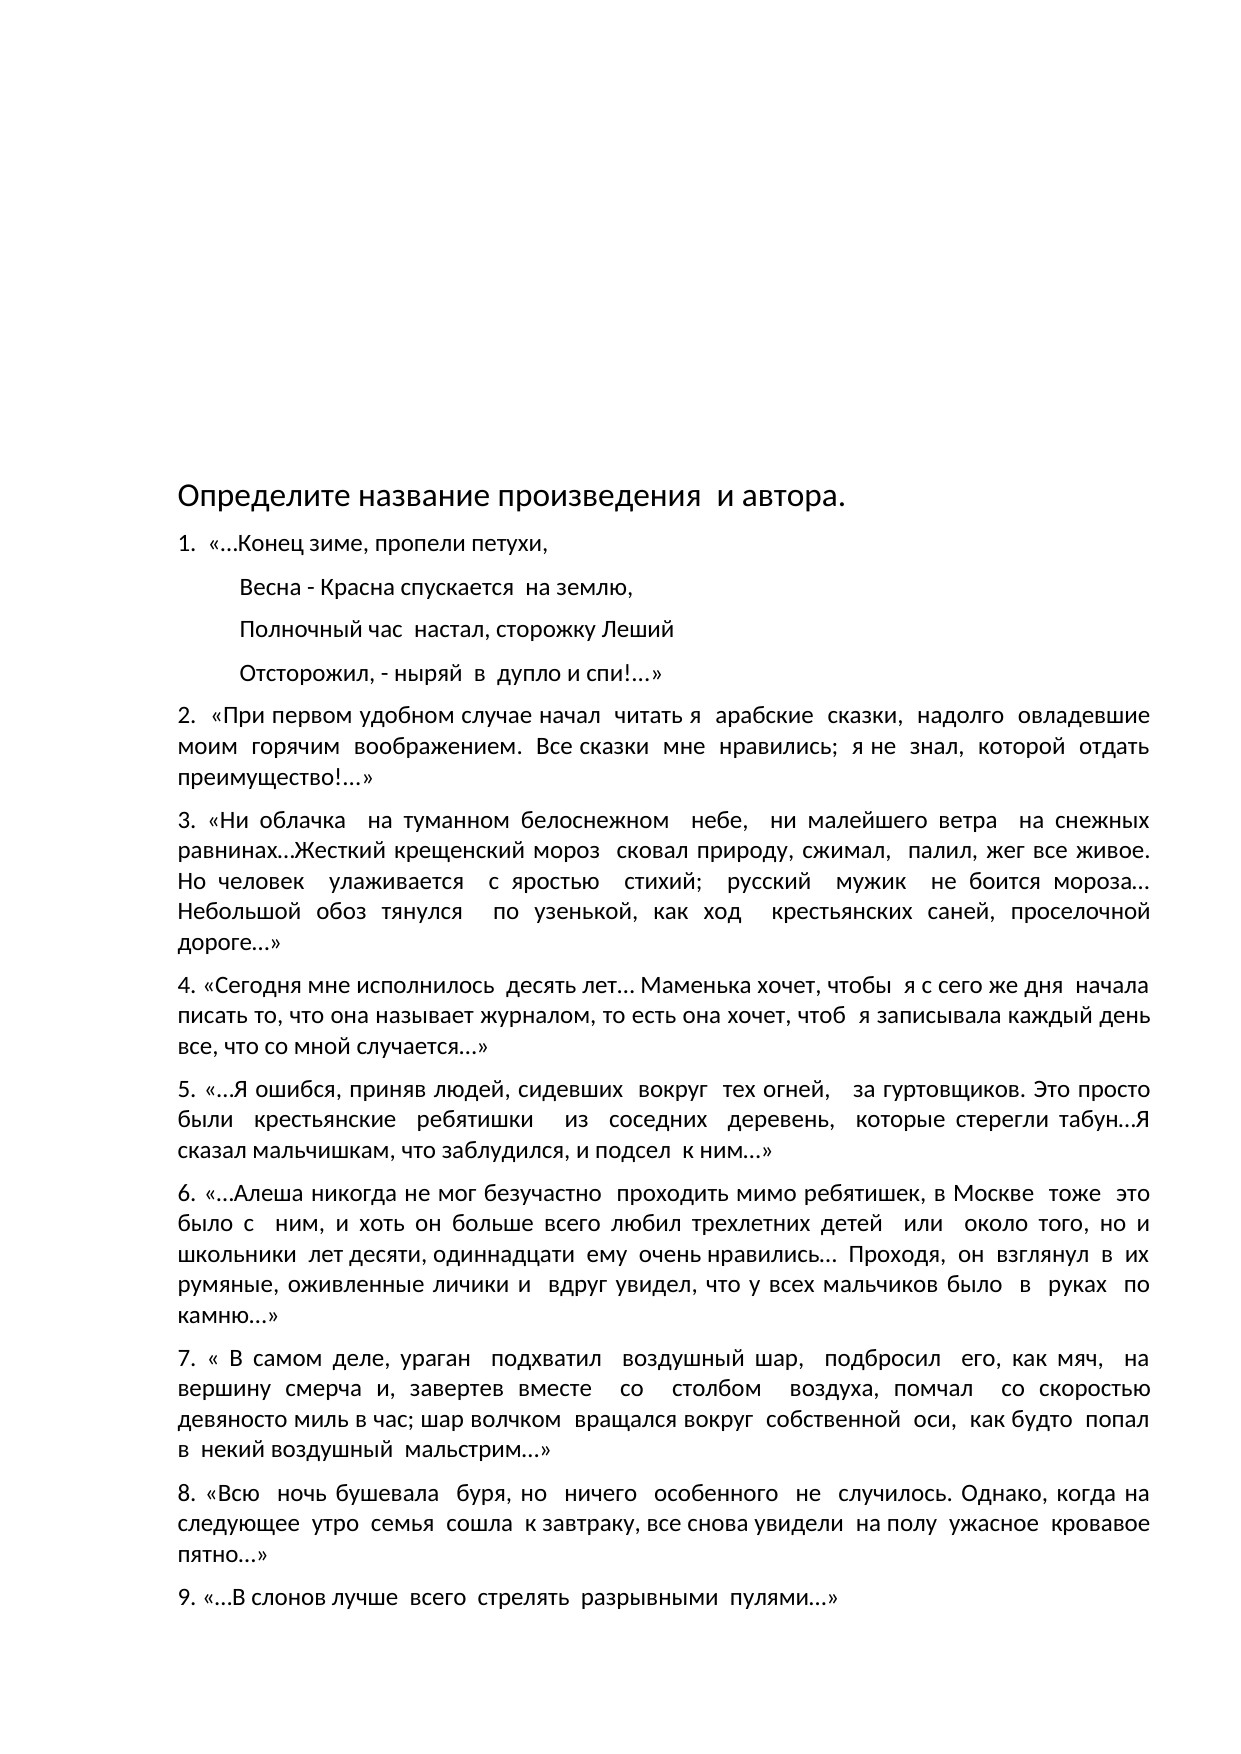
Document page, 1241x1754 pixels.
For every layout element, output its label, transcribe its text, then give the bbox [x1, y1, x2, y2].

text 8. «Всю ночь бушевала буря, но ничего особенного не случилось. Однако, когда на следующее утро семья сошла к завтраку, все снова увидели на полу ужасное кровавое пятно…» [177, 1477, 1152, 1568]
text 1. «…Конец зиме, пропели петухи, [177, 528, 1152, 558]
text 6. «…Алеша никогда не мог безучастно проходить мимо ребятишек, в Москве тоже это было с ним, и хоть он больше всего любил трехлетних детей или около того, но и школьники лет десяти, одиннадцати ему очень нравились… Проходя, он взглянул в их румяные, оживленные личики и вдруг увидел, что у всех мальчиков было в руках по камню…» [177, 1177, 1152, 1329]
text 7. « В самом деле, ураган подхватил воздушный шар, подбросил его, как мяч, на вершину смерча и, завертев вместе со столбом воздуха, помчал со скоростью девяносто миль в час; шар волчком вращался вокруг собственной оси, как будто попал в некий воздушный мальстрим…» [177, 1342, 1152, 1464]
text Весна - Красна спускается на землю, [177, 571, 1152, 601]
text 2. «При первом удобном случае начал читать я арабские сказки, надолго овладевшие моим горячим воображением. Все сказки мне нравились; я не знал, которой отдать преимущество!...» [177, 700, 1152, 791]
text 9. «…В слонов лучше всего стрелять разрывными пулями…» [177, 1581, 1152, 1611]
text 4. «Сегодня мне исполнилось десять лет… Маменька хочет, чтобы я с сего же дня начала писать то, что она называет журналом, то есть она хочет, чтоб я записывала каждый день все, что со мной случается…» [177, 969, 1152, 1060]
text 5. «…Я ошибся, приняв людей, сидевших вокруг тех огней, за гуртовщиков. Это просто были крестьянские ребятишки из соседних деревень, которые стерегли табун…Я сказал мальчишкам, что заблудился, и подсел к ним…» [177, 1073, 1152, 1164]
text Полночный час настал, сторожку Леший [177, 614, 1152, 644]
text Определите название произведения и автора. [177, 474, 1152, 515]
text 3. «Ни облачка на туманном белоснежном небе, ни малейшего ветра на снежных равнинах…Жесткий крещенский мороз сковал природу, сжимал, палил, жег все живое. Но человек улаживается с яростью стихий; русский мужик не боится мороза… Небольшой обоз тянулся по узенькой, как ход крестьянских саней, проселочной дороге…» [177, 804, 1152, 956]
text Отсторожил, - ныряй в дупло и спи!...» [177, 657, 1152, 687]
